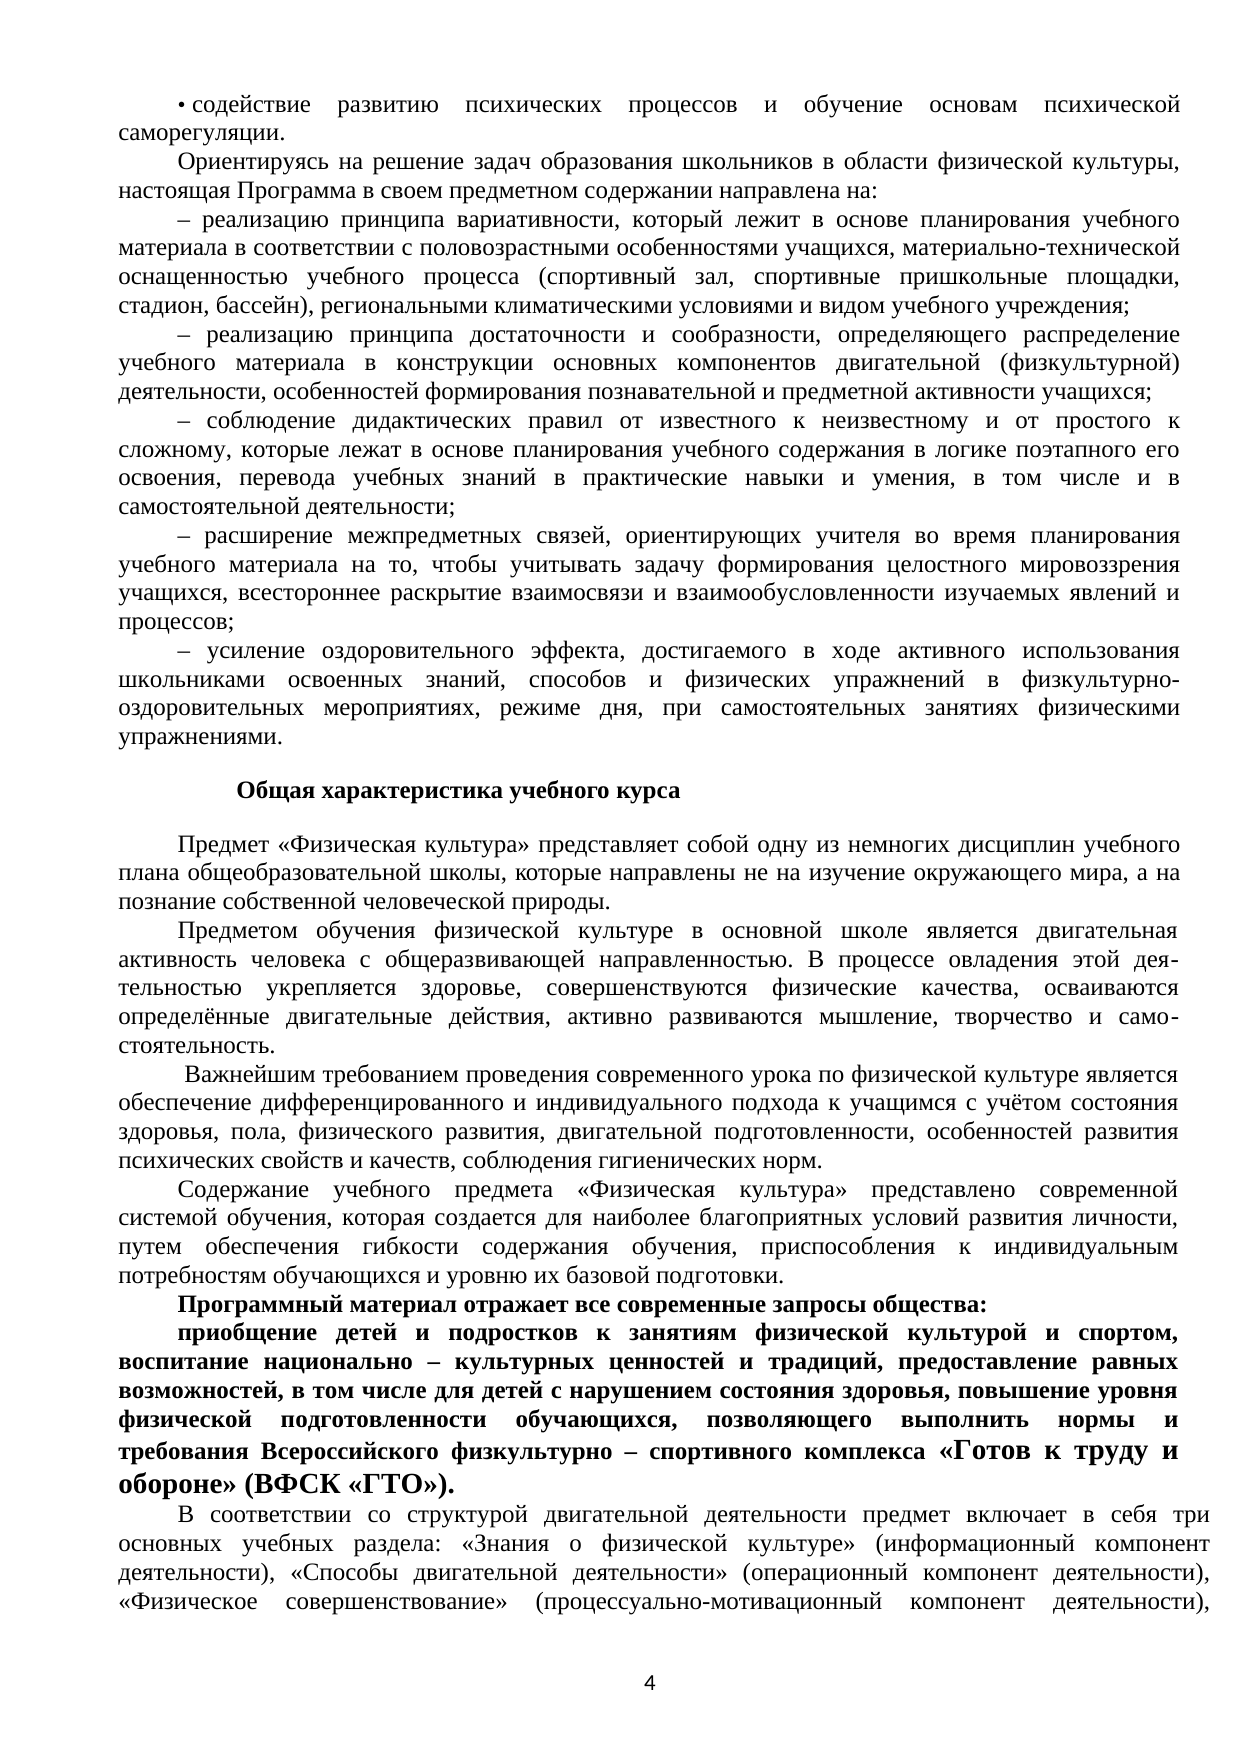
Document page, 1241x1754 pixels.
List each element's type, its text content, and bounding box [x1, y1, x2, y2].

text – усиление оздоровительного эффекта, достигаемого в ходе активного использования школьниками освоенных знаний, способов и физических упражнений в физкультурно-оздоровительных мероприятиях, режиме дня, при самостоятельных занятиях физическими упражнениями. [118, 635, 1181, 750]
text приобщение детей и подростков к занятиям физической культурой и спортом, воспитание национально – культурных ценностей и традиций, предоставление равных возможностей, в том числе для детей с нарушением состояния здоровья, повышение уровня физической подготовленности обучающихся, позволяющего выполнить нормы и требования Всероссийского физкультурно – спортивного комплекса «Готов к труду и обороне» (ВФСК «ГТО»). [118, 1317, 1179, 1499]
text Предметом обучения физической культуре в основной школе является двигательная активность человека с общеразвивающей направленностью. В процессе овладения этой деятельностью укрепляется здоровье, совершенствуются физические качества, осваиваются определённые двигательные действия, активно развиваются мышление, творчество и самостоятельность. [118, 915, 1179, 1059]
text – соблюдение дидактических правил от известного к неизвестному и от простого к сложному, которые лежат в основе планирования учебного содержания в логике поэтапного его освоения, перевода учебных знаний в практические навыки и умения, в том числе и в самостоятельной деятельности; [118, 405, 1181, 520]
text – реализацию принципа достаточности и сообразности, определяющего распределение учебного материала в конструкции основных компонентов двигательной (физкультурной) деятельности, особенностей формирования познавательной и предметной активности учащихся; [118, 319, 1181, 405]
subtitle Предмет «Физическая культура» представляет собой одну из немногих дисциплин учебного плана общеобразовательной школы, которые направлены не на изучение окружающего мира, а на познание собственной человеческой природы. [118, 829, 1181, 915]
subtitle Общая характеристика учебного курса [177, 775, 1181, 804]
text Ориентируясь на решение задач образования школьников в области физической культуры, настоящая Программа в своем предметном содержании направлена на: [118, 146, 1181, 204]
list содействие развитию психических процессов и обучение основам психической саморегуляции. [118, 89, 1181, 146]
text Содержание учебного предмета «Физическая культура» представлено современной системой обучения, которая создается для наиболее благоприятных условий развития личности, путем обеспечения гибкости содержания обучения, приспособления к индивидуальным потребностям обучающихся и уровню их базовой подготовки. [118, 1174, 1179, 1289]
text – реализацию принципа вариативности, который лежит в основе планирования учебного материала в соответствии с половозрастными особенностями учащихся, материально-технической оснащенностью учебного процесса (спортивный зал, спортивные пришкольные площадки, стадион, бассейн), региональными климатическими условиями и видом учебного учреждения; [118, 204, 1181, 319]
text – расширение межпредметных связей, ориентирующих учителя во время планирования учебного материала на то, чтобы учитывать задачу формирования целостного мировоззрения учащихся, всестороннее раскрытие взаимосвязи и взаимообусловленности изучаемых явлений и процессов; [118, 520, 1181, 635]
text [118, 1499, 1211, 1614]
text Важнейшим требованием проведения современного урока по физической культуре является обеспечение дифференцированного и индивидуального подхода к учащимся с учётом состояния здоровья, пола, физического развития, двигательной подготовленности, особенностей развития психических свойств и качеств, соблюдения гигиенических норм. [118, 1059, 1179, 1174]
text Программный материал отражает все современные запросы общества: [118, 1289, 1179, 1317]
